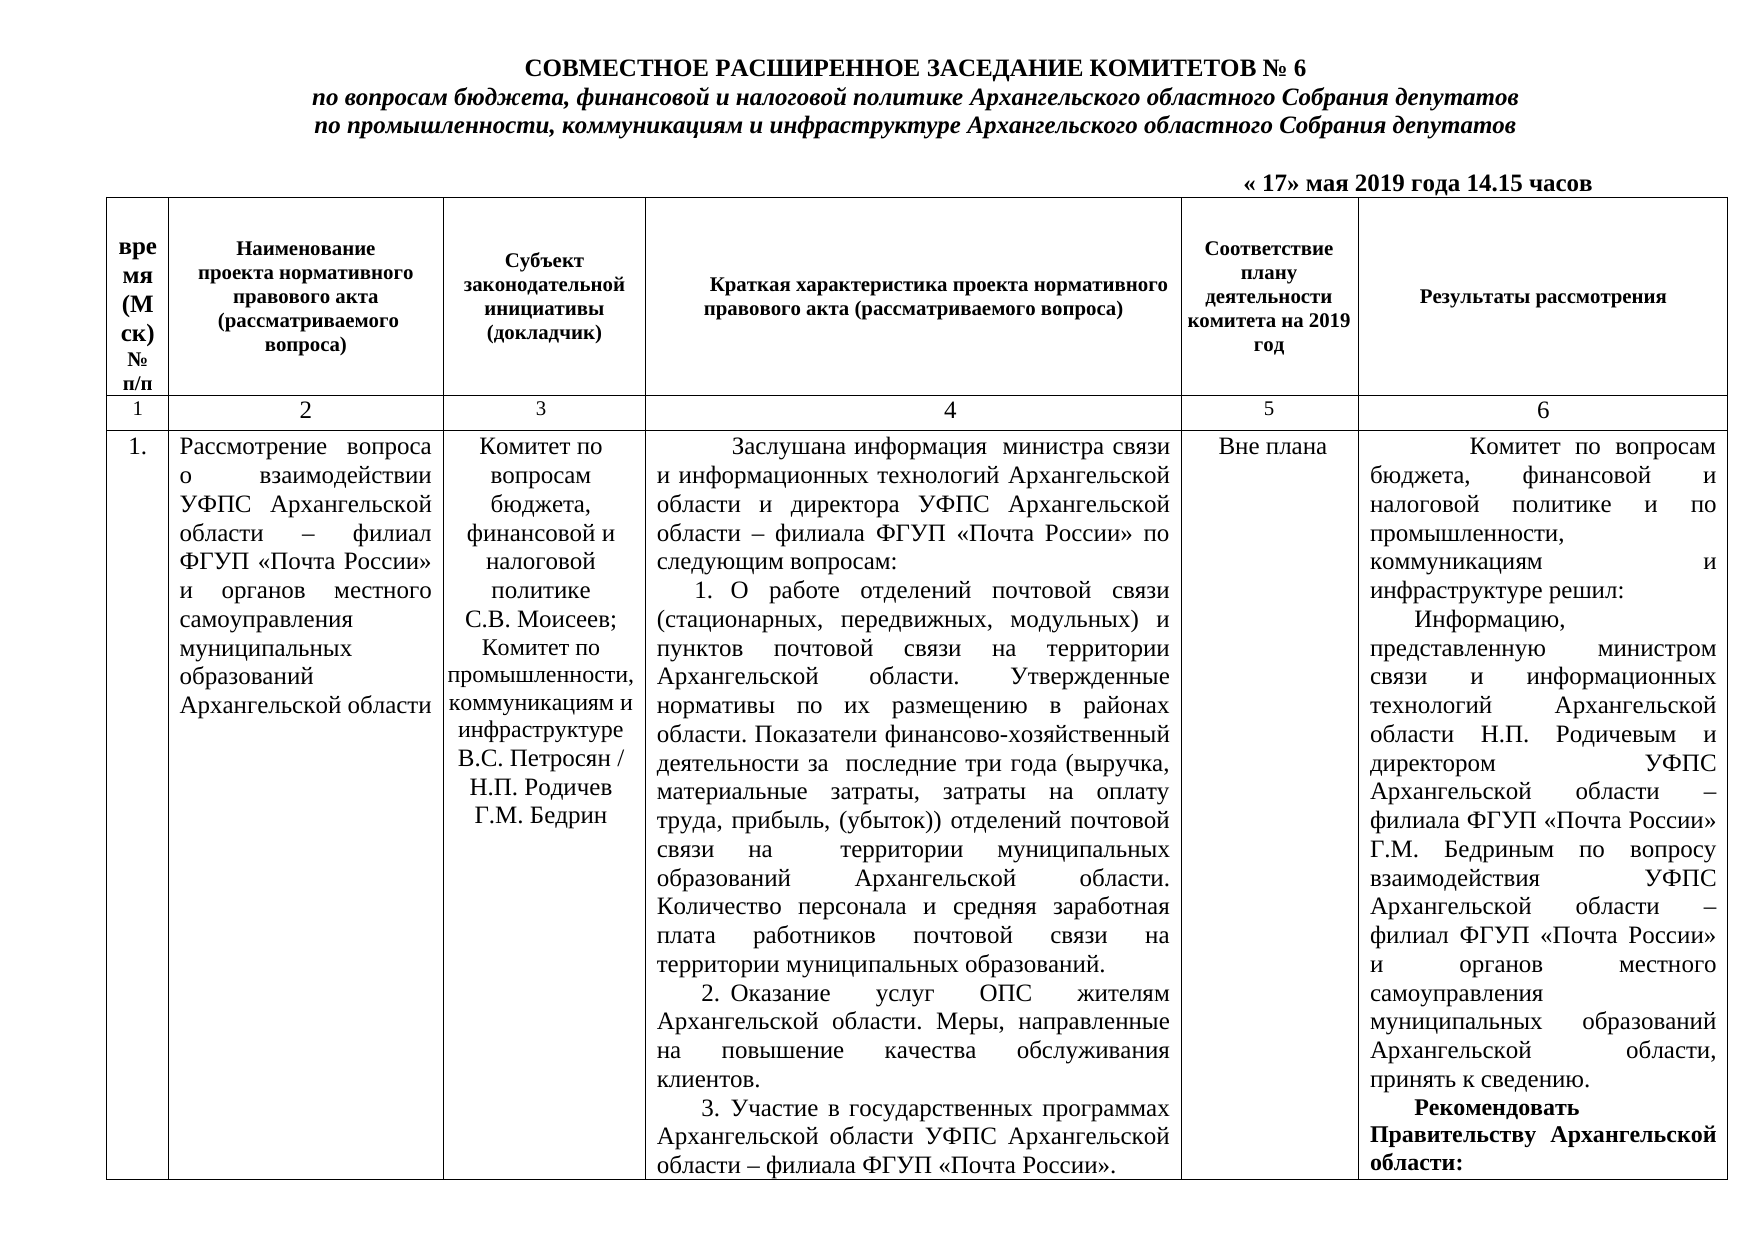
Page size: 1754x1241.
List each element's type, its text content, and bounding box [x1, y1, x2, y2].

text СОВМЕСТНОЕ РАСШИРЕННОЕ ЗАСЕДАНИЕ КОМИТЕТОВ № 6 [118, 53, 1713, 82]
text по вопросам бюджета, финансовой и налоговой политике Архангельского областного Собрания депутатов [118, 82, 1713, 111]
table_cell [1359, 431, 1727, 1179]
table_header Краткая характеристика проекта нормативного правового акта (рассматриваемого вопроса) [646, 198, 1181, 394]
table_header Соответствие плану деятельности комитета на 2019 год [1182, 198, 1358, 394]
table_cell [444, 431, 645, 1179]
table_cell 5 [1182, 396, 1358, 430]
table_cell 1. [107, 431, 168, 1179]
table_header время (Мск) № п/п [107, 198, 168, 394]
table_cell 6 [1359, 396, 1727, 430]
text « 17» мая 2019 года 14.15 часов [118, 168, 1713, 197]
table_header Субъект законодательной инициативы (докладчик) [444, 198, 645, 394]
table_cell 1 [107, 396, 168, 430]
table_header Результаты рассмотрения [1359, 198, 1727, 394]
text по промышленности, коммуникациям и инфраструктуре Архангельского областного Собрания депутатов [118, 111, 1713, 139]
table_header Наименование проекта нормативного правового акта (рассматриваемого вопроса) [169, 198, 443, 394]
table_cell 4 [646, 396, 1181, 430]
table_cell Вне плана [1182, 431, 1358, 1179]
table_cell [646, 431, 1181, 1179]
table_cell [169, 431, 443, 1179]
table_cell 2 [169, 396, 443, 430]
table_cell 3 [444, 396, 645, 430]
